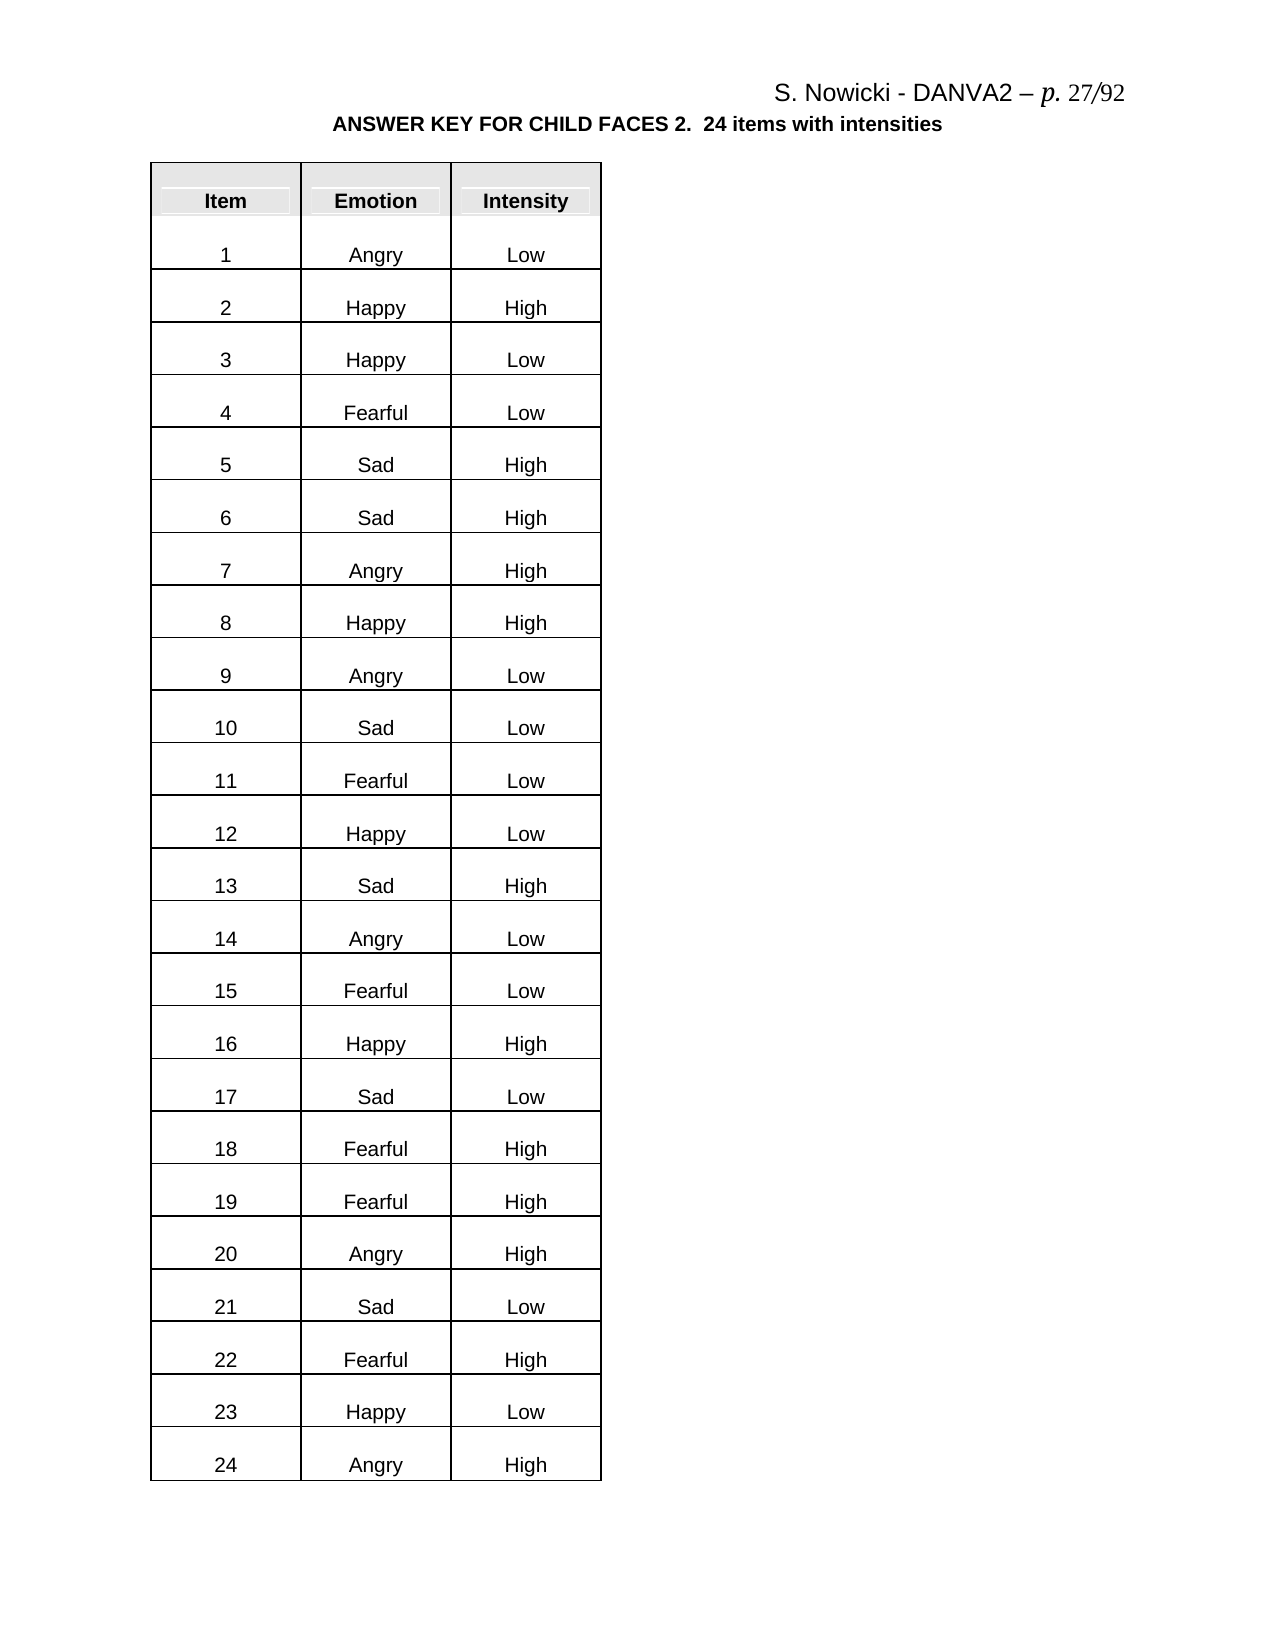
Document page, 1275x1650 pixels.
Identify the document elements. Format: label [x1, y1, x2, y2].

table_cell [452, 428, 600, 479]
table_cell [302, 323, 450, 373]
table_cell [302, 1006, 450, 1057]
table_cell [302, 1217, 450, 1268]
table_cell [302, 901, 450, 952]
table_cell [302, 638, 450, 689]
table_cell [452, 323, 600, 373]
table_cell [452, 1112, 600, 1163]
table_cell [452, 270, 600, 321]
table_cell [452, 1006, 600, 1057]
table_header [302, 163, 450, 216]
table_cell [152, 1427, 300, 1480]
table_cell [302, 533, 450, 584]
table_cell [152, 796, 300, 847]
table_cell [452, 480, 600, 531]
table_cell [152, 1006, 300, 1057]
table_cell [452, 1322, 600, 1373]
table_cell [152, 954, 300, 1005]
table_cell [152, 1059, 300, 1110]
table_cell [452, 1059, 600, 1110]
table_cell [302, 1164, 450, 1215]
table_cell [452, 1217, 600, 1268]
table_cell [152, 1375, 300, 1426]
table_cell [152, 743, 300, 794]
table_cell [152, 849, 300, 899]
table_cell [152, 428, 300, 479]
table_cell [452, 796, 600, 847]
table_cell [152, 270, 300, 321]
table_cell [152, 586, 300, 637]
table_cell [452, 586, 600, 637]
table_cell [152, 1217, 300, 1268]
table_cell [302, 270, 450, 321]
table_cell [452, 849, 600, 899]
table_cell [152, 1164, 300, 1215]
table_cell [302, 1112, 450, 1163]
table_header [152, 163, 300, 216]
table_cell [452, 638, 600, 689]
table_cell [302, 1427, 450, 1480]
table_cell [302, 796, 450, 847]
table_header [452, 163, 600, 216]
table_cell [452, 954, 600, 1005]
table_cell [302, 849, 450, 899]
table_cell [452, 743, 600, 794]
table_cell [152, 323, 300, 373]
table_cell [152, 1270, 300, 1320]
table_cell [152, 480, 300, 531]
table_cell [302, 691, 450, 742]
table_cell [152, 217, 300, 268]
table_cell [452, 1270, 600, 1320]
table_cell [152, 375, 300, 426]
table_cell [452, 691, 600, 742]
table_cell [452, 901, 600, 952]
table_cell [302, 480, 450, 531]
table_cell [152, 638, 300, 689]
table_cell [152, 533, 300, 584]
table_cell [302, 428, 450, 479]
table_cell [302, 1059, 450, 1110]
table_cell [452, 533, 600, 584]
table_cell [152, 901, 300, 952]
table_cell [302, 1322, 450, 1373]
table_cell [152, 691, 300, 742]
table_cell [452, 1164, 600, 1215]
table_cell [302, 217, 450, 268]
table_cell [452, 1375, 600, 1426]
table_cell [302, 1270, 450, 1320]
table_cell [302, 375, 450, 426]
table_cell [152, 1112, 300, 1163]
table_cell [302, 1375, 450, 1426]
table_cell [452, 1427, 600, 1480]
table_cell [452, 375, 600, 426]
table_cell [302, 586, 450, 637]
table_cell [452, 217, 600, 268]
table_cell [302, 954, 450, 1005]
table_cell [302, 743, 450, 794]
table_cell [152, 1322, 300, 1373]
